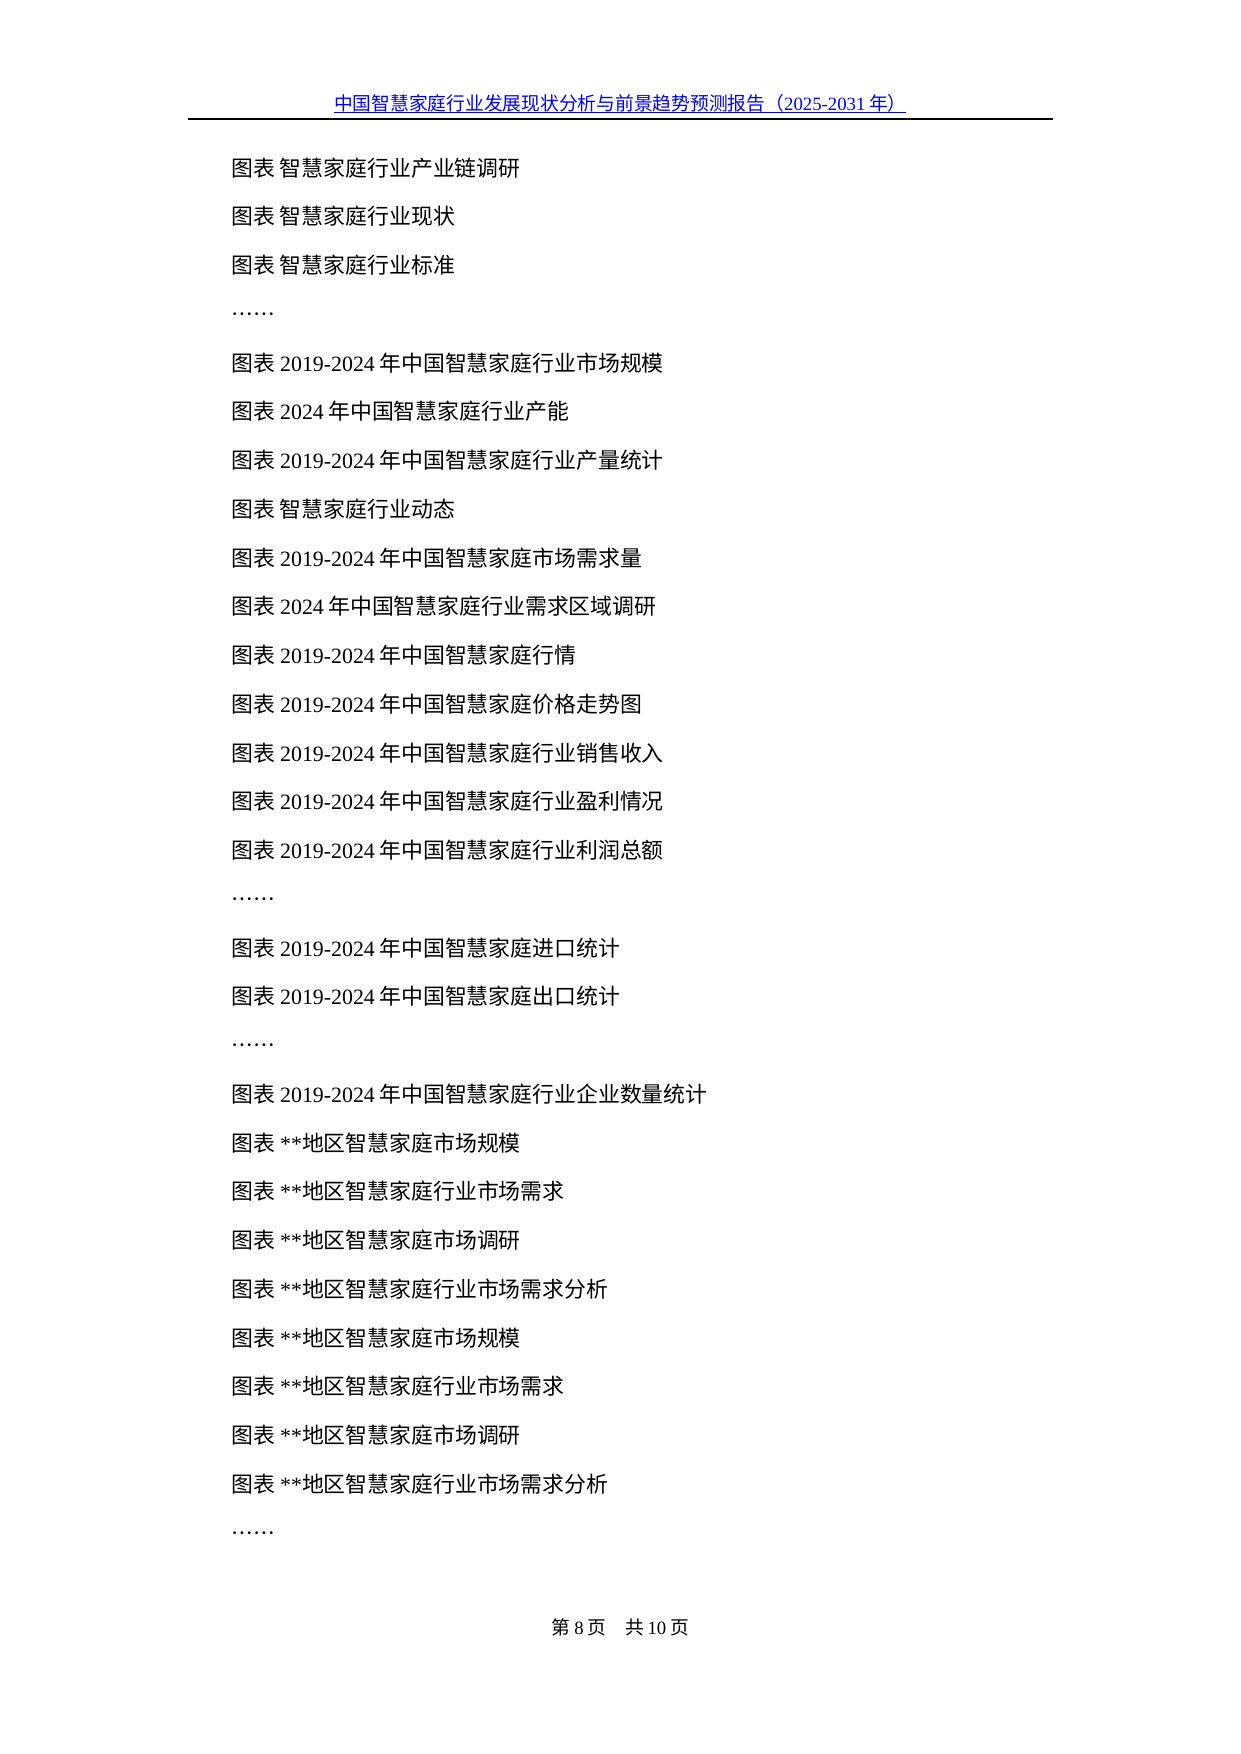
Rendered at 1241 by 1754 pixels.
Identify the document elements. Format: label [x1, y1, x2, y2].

text [187, 150, 1053, 1548]
